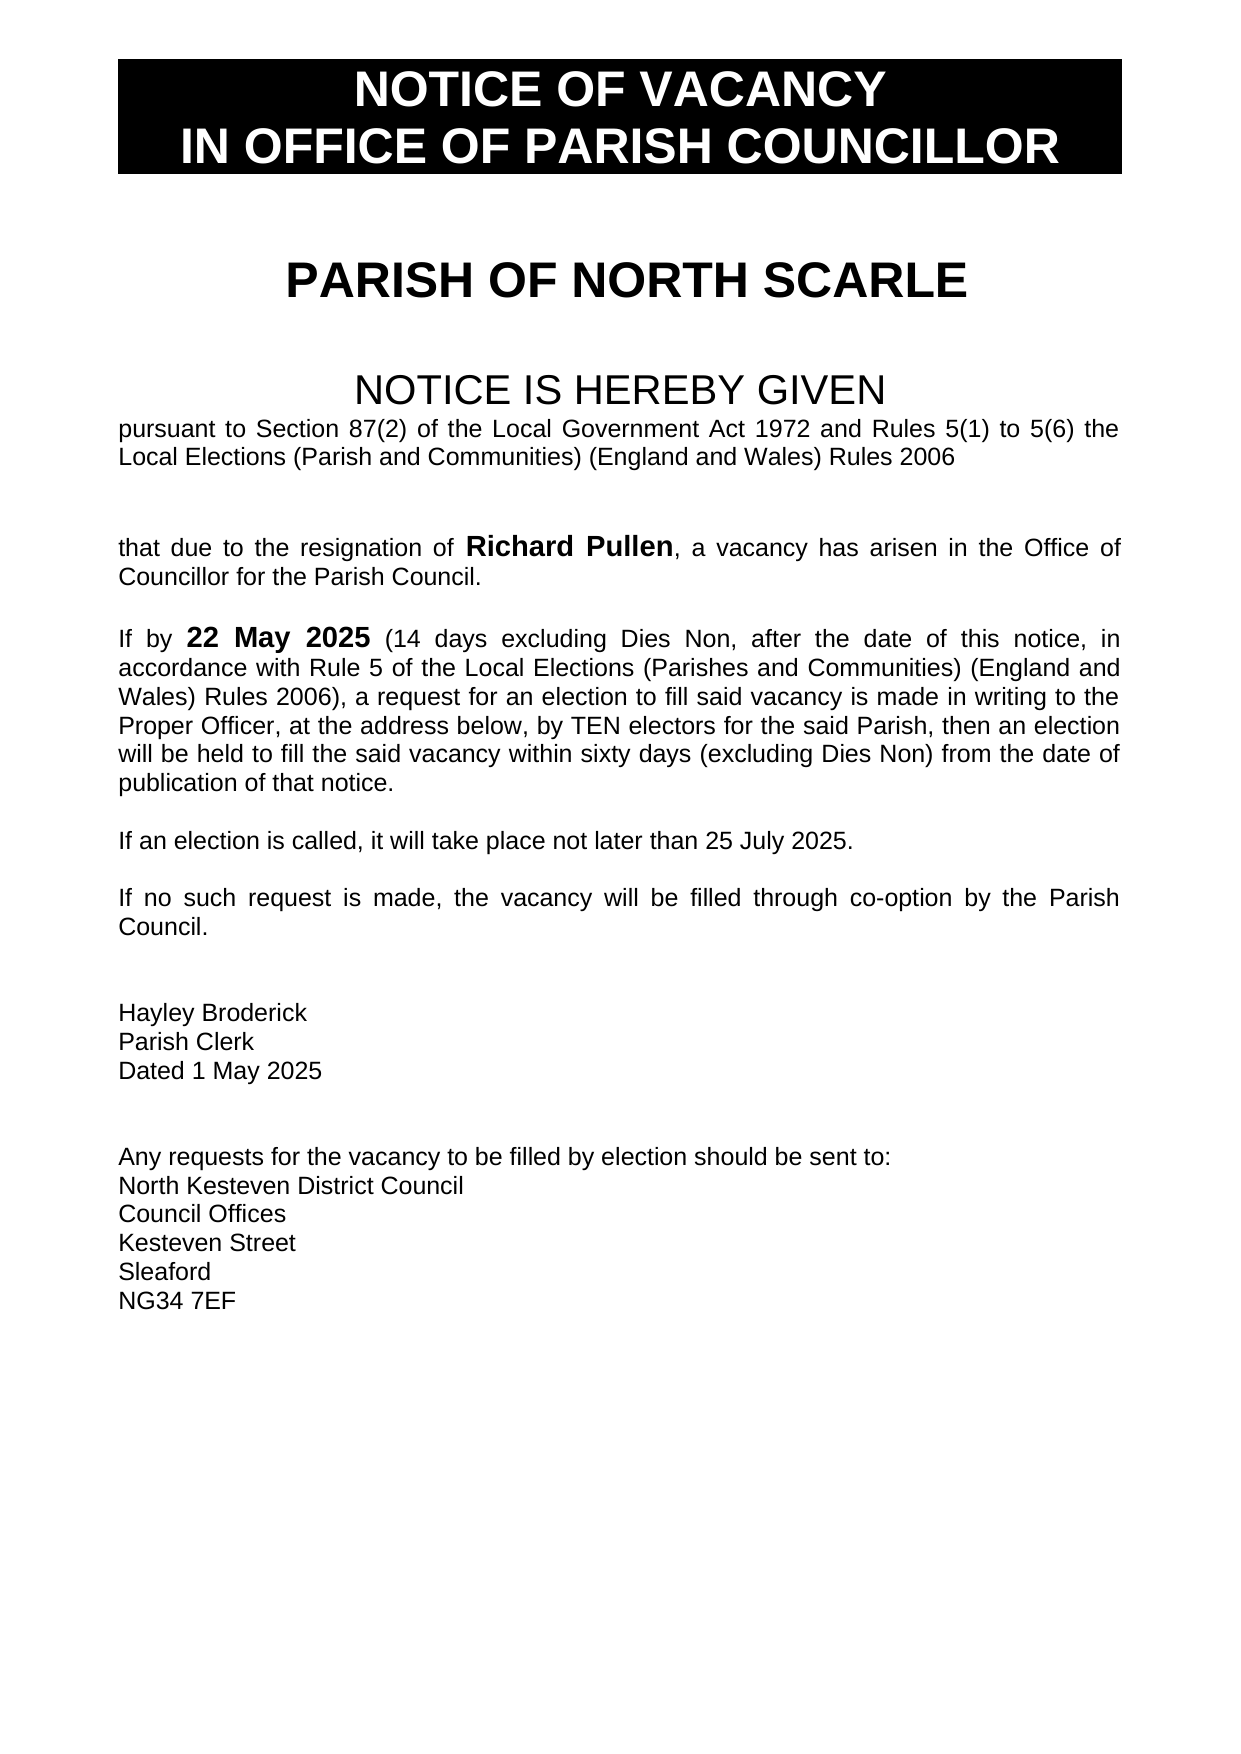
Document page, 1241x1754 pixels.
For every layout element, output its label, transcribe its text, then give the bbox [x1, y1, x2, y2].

text NOTICE IS HEREBY GIVEN [118, 366, 1122, 414]
text Kesteven Street [118, 1228, 1122, 1257]
text PARISH OF NORTH SCARLE [118, 251, 1122, 308]
text If by 22 May 2025 (14 days excluding Dies Non, after the date of this notice, in accordance with Rule 5 of the Local Elections (Parishes and Communities) (England and Wales) Rules 2006), a request for an election to fill said vacancy is made in writing to the Proper Officer, at the address below, by TEN electors for the said Parish, then an election will be held to fill the said vacancy within sixty days (excluding Dies Non) from the date of publication of that notice. [118, 620, 1122, 797]
text Sleaford [118, 1257, 1122, 1286]
text IN OFFICE OF PARISH COUNCILLOR [118, 117, 1122, 174]
text If no such request is made, the vacancy will be filled through co-option by the Parish Council. [118, 883, 1122, 941]
text that due to the resignation of Richard Pullen, a vacancy has arisen in the Office of Councillor for the Parish Council. [118, 529, 1122, 591]
text Council Offices [118, 1199, 1122, 1228]
text NOTICE OF VACANCY [118, 59, 1122, 117]
text Hayley Broderick [118, 998, 1122, 1027]
text Dated 1 May 2025 [118, 1056, 1122, 1084]
text pursuant to Section 87(2) of the Local Government Act 1972 and Rules 5(1) to 5(6) the Local Elections (Parish and Communities) (England and Wales) Rules 2006 [118, 414, 1122, 471]
text NG34 7EF [118, 1286, 1122, 1314]
text Parish Clerk [118, 1027, 1122, 1056]
text Any requests for the vacancy to be filled by election should be sent to: [118, 1142, 1122, 1171]
text North Kesteven District Council [118, 1171, 1122, 1199]
text If an election is called, it will take place not later than 25 July 2025. [118, 826, 1122, 854]
